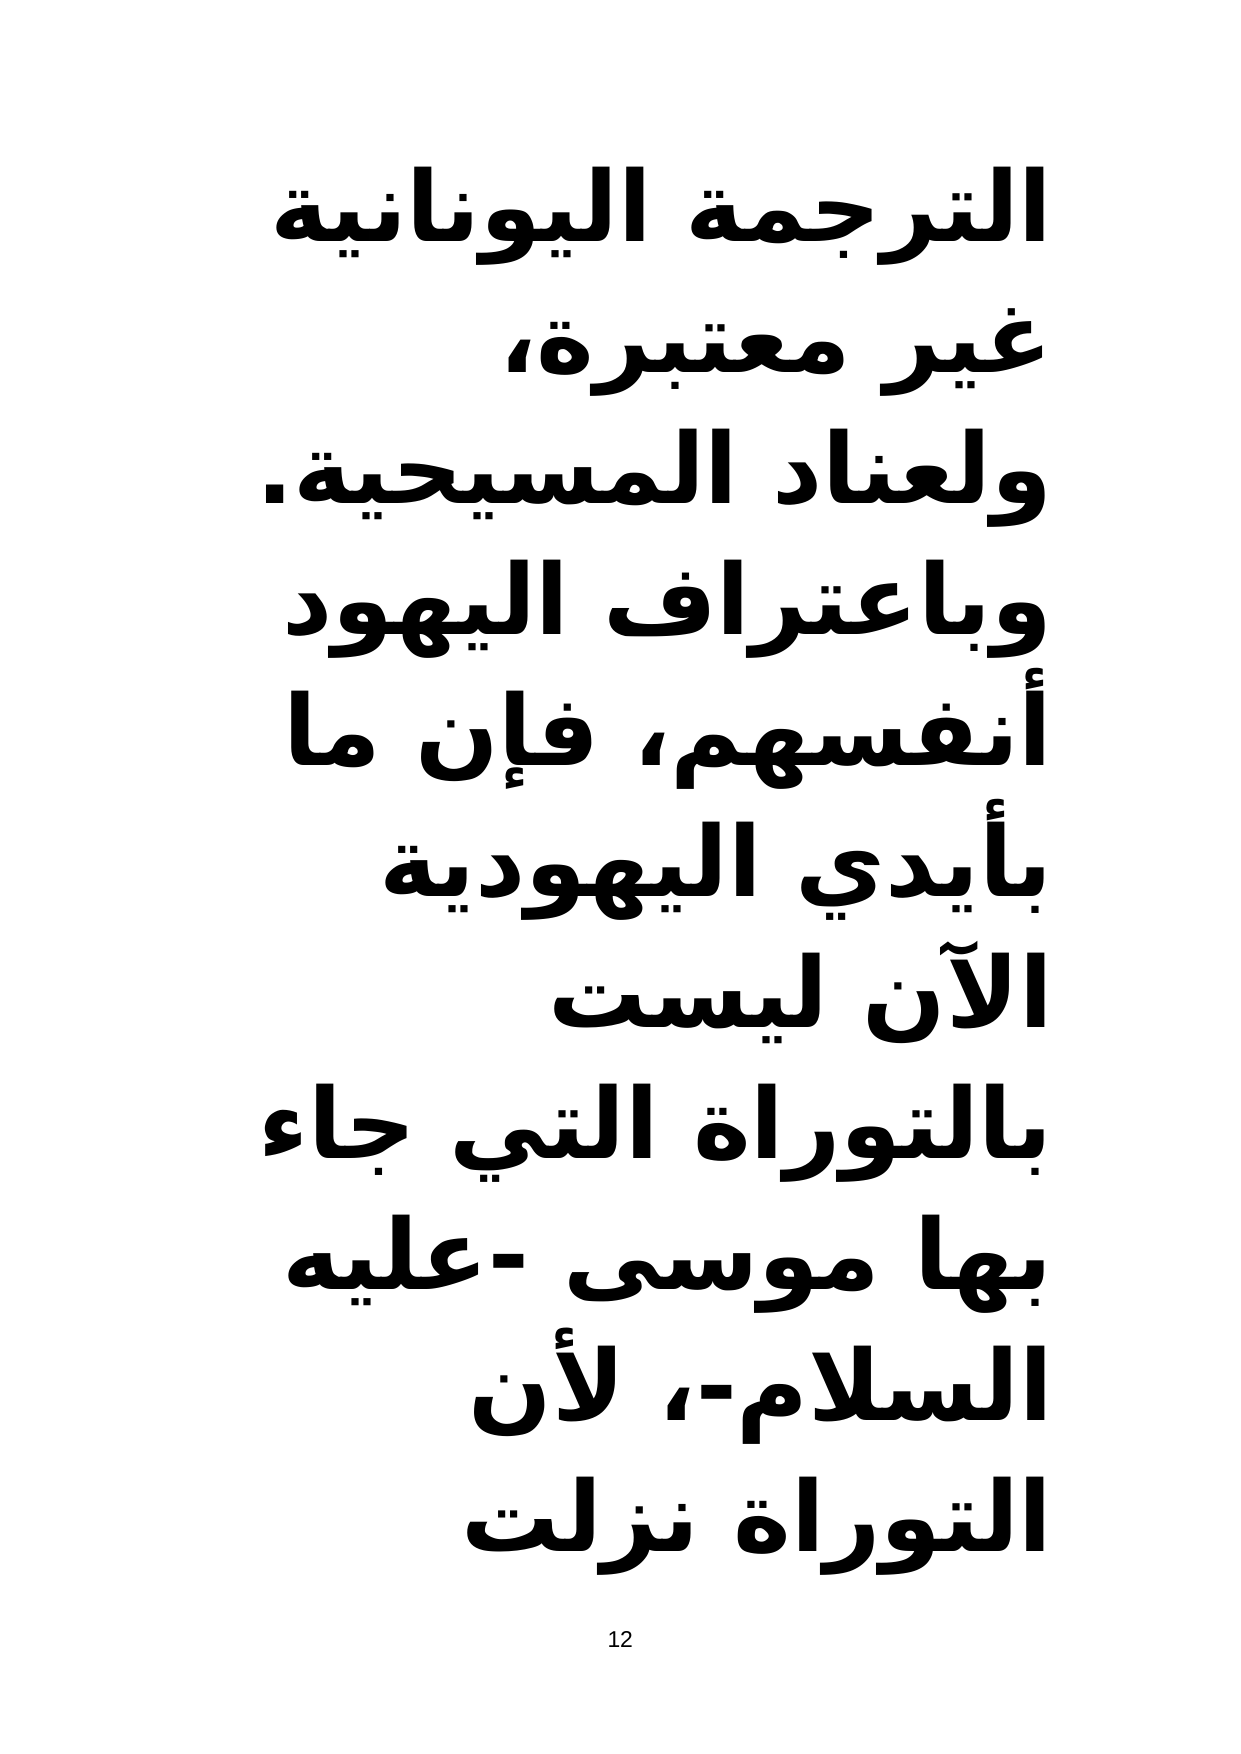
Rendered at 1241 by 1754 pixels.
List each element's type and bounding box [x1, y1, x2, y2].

text [187, 150, 1053, 1574]
